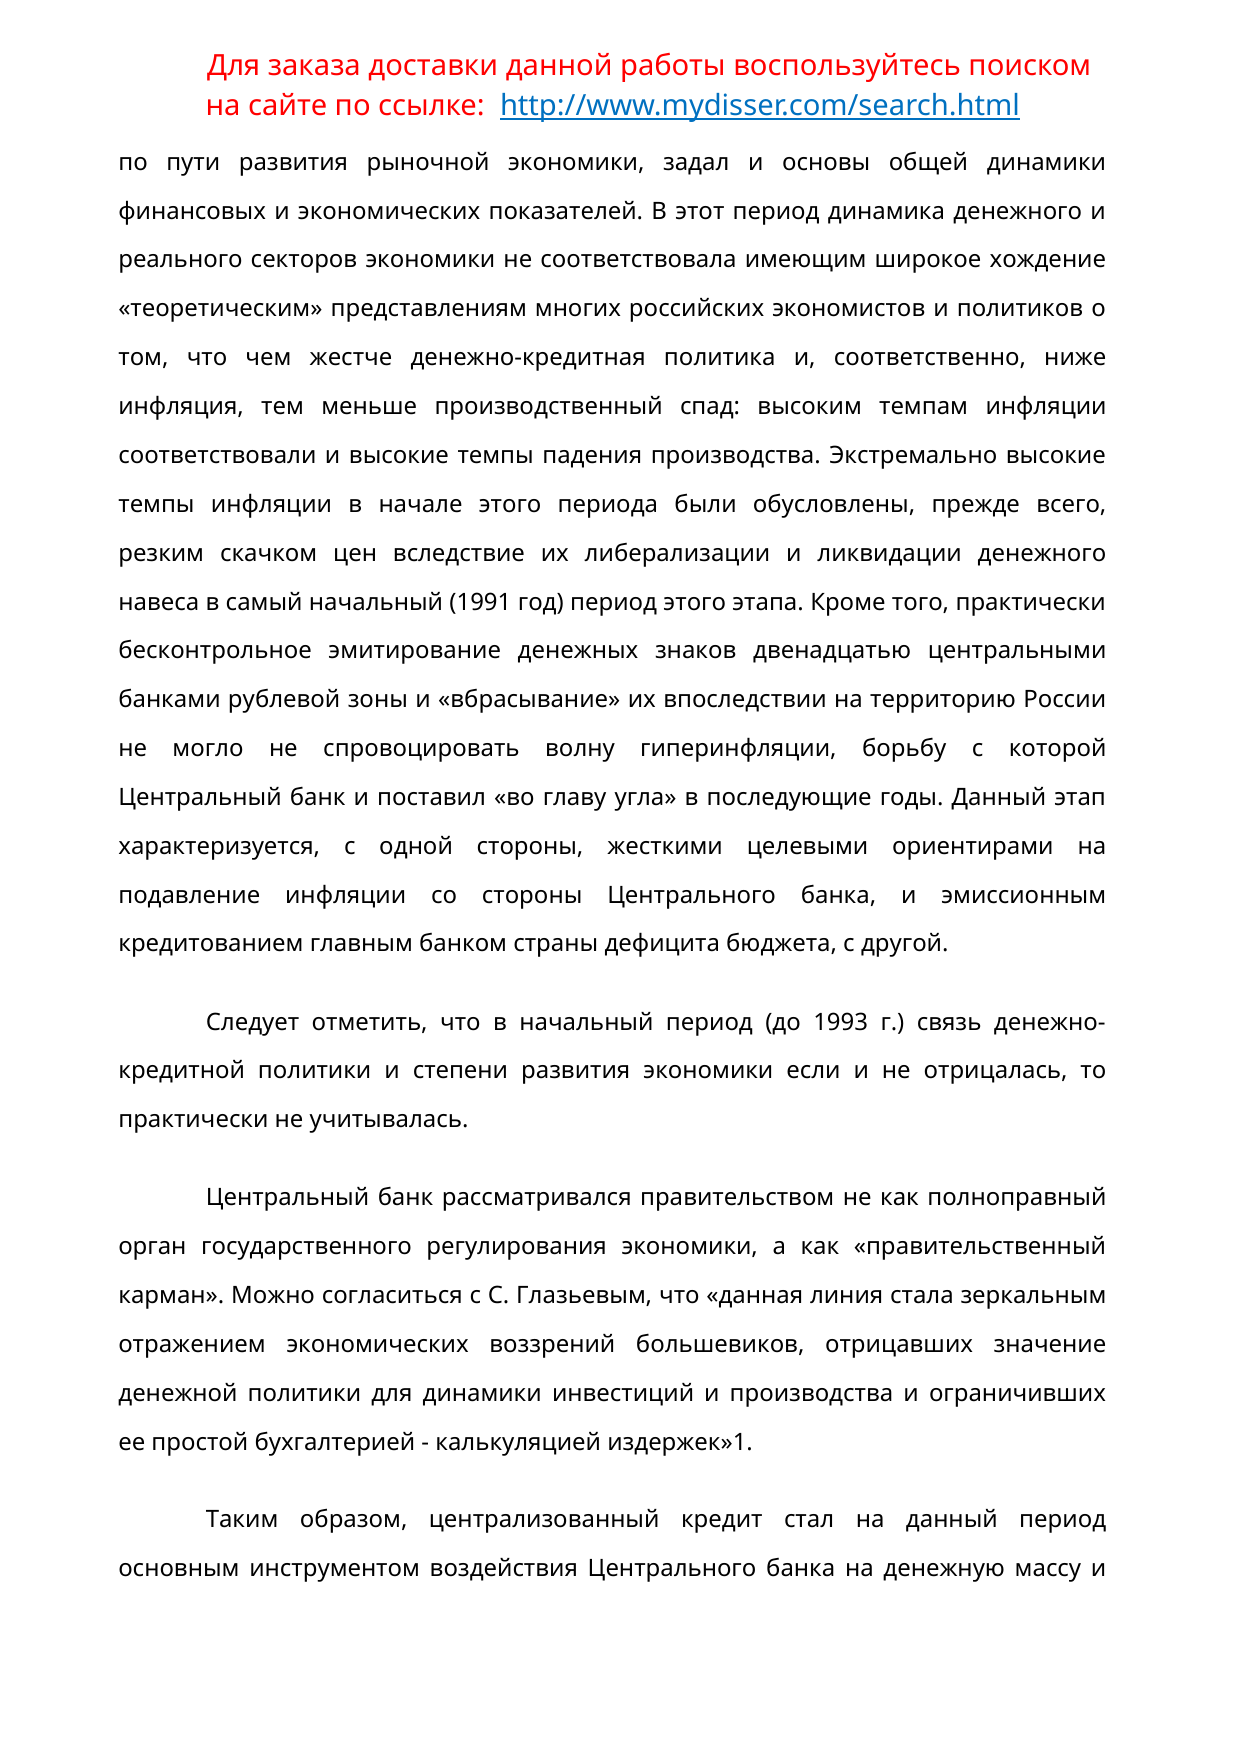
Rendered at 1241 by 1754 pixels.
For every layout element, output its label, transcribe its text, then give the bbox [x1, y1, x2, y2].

text Следует отметить, что в начальный период (до 1993 г.) связь денежно-кредитной политики и степени развития экономики если и не отрицалась, то практически не учитывалась. [118, 1004, 1107, 1134]
text Центральный банк рассматривался правительством не как полноправный орган государственного регулирования экономики, а как «правительственный карман». Можно согласиться с С. Глазьевым, что «данная линия стала зеркальным отражением экономических воззрений большевиков, отрицавших значение денежной политики для динамики инвестиций и производства и ограничивших ее простой бухгалтерией - калькуляцией издержек»1. [118, 1180, 1107, 1457]
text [118, 144, 1107, 959]
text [118, 1502, 1107, 1584]
